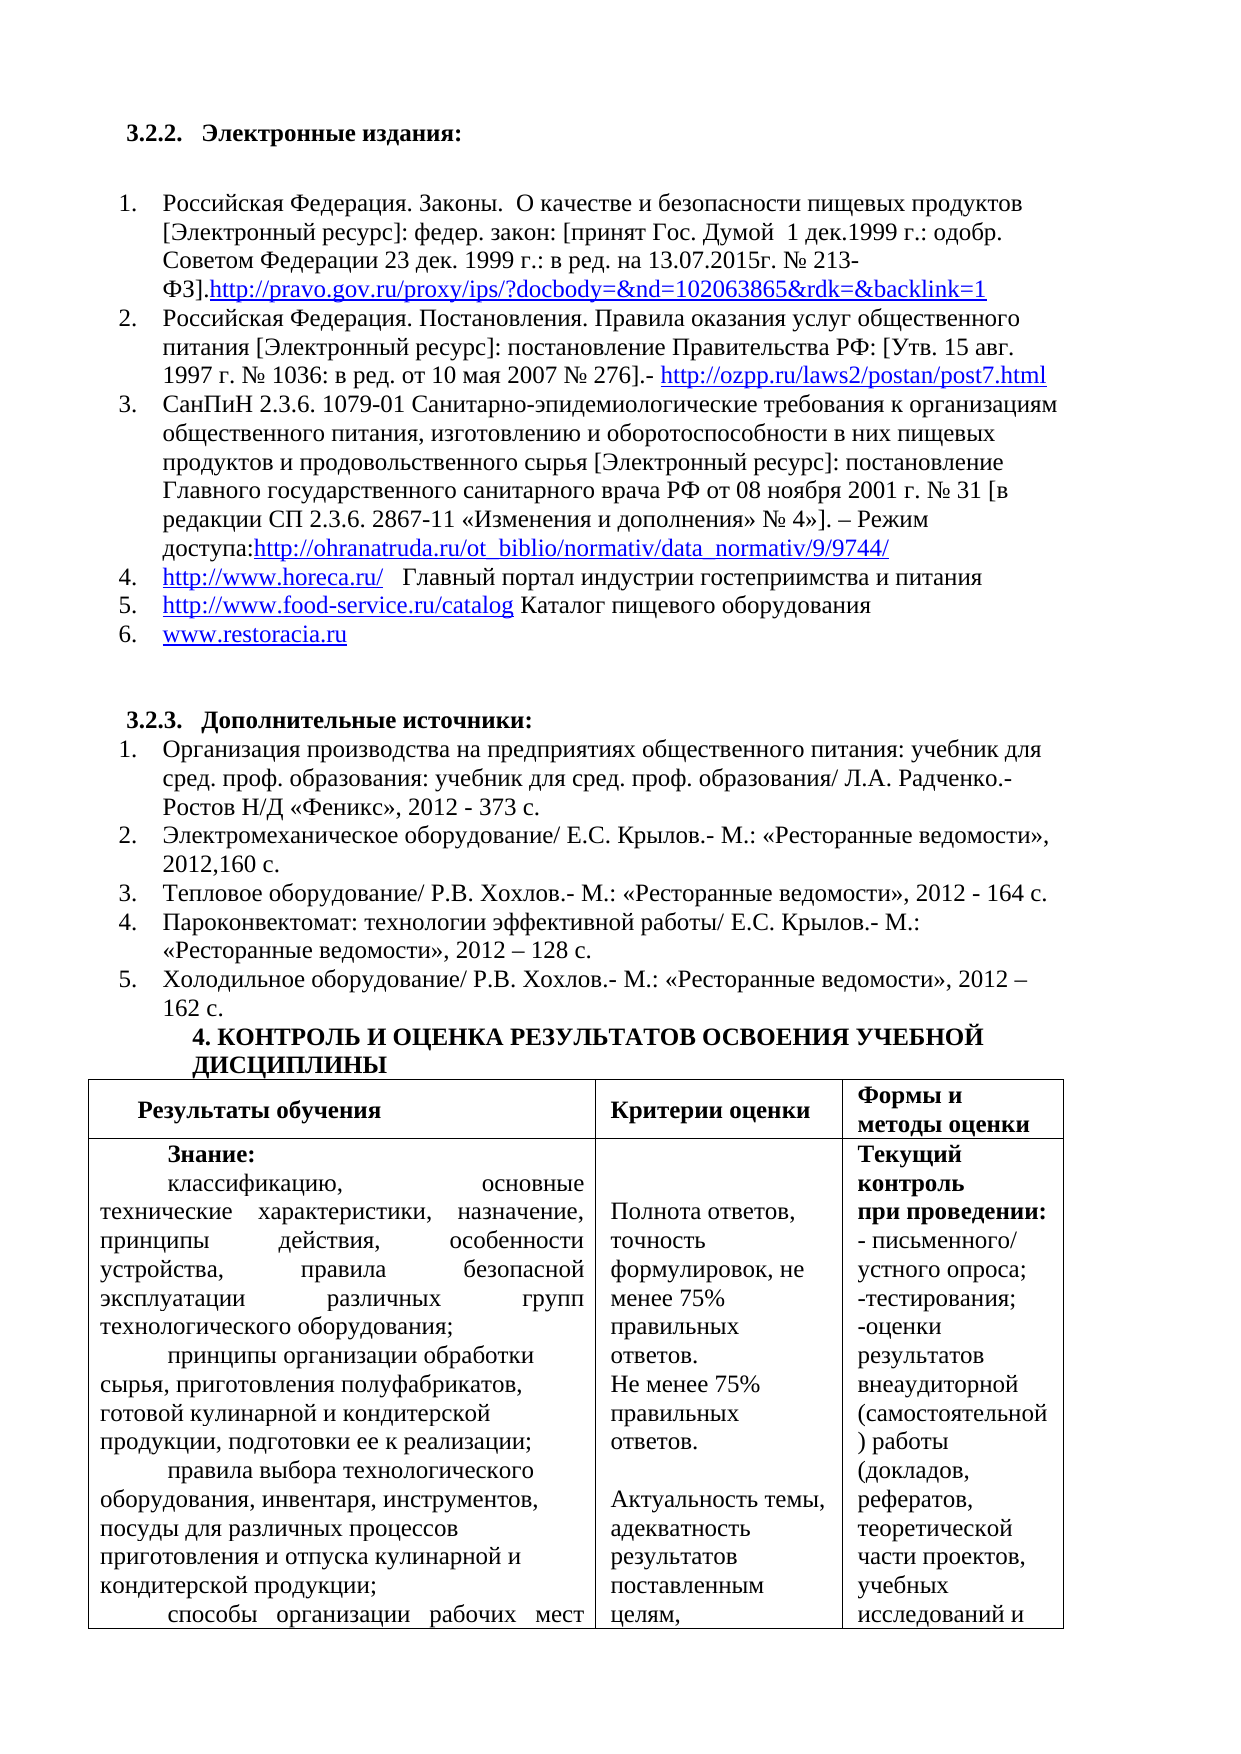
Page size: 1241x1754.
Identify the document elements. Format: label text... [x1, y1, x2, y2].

list http://www.food-service.ru/catalog Каталог пищевого оборудования [118, 591, 1063, 619]
list Российская Федерация. Законы. О качестве и безопасности пищевых продуктов [Электронный ресурс]: федер. закон: [принят Гос. Думой 1 дек.1999 г.: одобр. Советом Федерации 23 дек. 1999 г.: в ред. на 13.07.2015г. № 213-ФЗ].http://pravo.gov.ru/proxy/ips/?docbody=&nd=102063865&rdk=&backlink=1 [118, 188, 1063, 303]
list Российская Федерация. Постановления. Правила оказания услуг общественного питания [Электронный ресурс]: постановление Правительства РФ: [Утв. 15 авг. 1997 г. № 1036: в ред. от 10 мая 2007 № 276].- http://ozpp.ru/laws2/postan/post7.html [118, 303, 1063, 389]
list Тепловое оборудование/ Р.В. Хохлов.- М.: «Ресторанные ведомости», 2012 - 164 с. [118, 878, 1063, 907]
list Электронные издания: [126, 118, 1063, 147]
table_header Формы и методы оценки [843, 1080, 1063, 1138]
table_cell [596, 1139, 842, 1628]
list Пароконвектомат: технологии эффективной работы/ Е.С. Крылов.- М.: «Ресторанные ведомости», 2012 – 128 с. [118, 907, 1063, 964]
list Электромеханическое оборудование/ Е.С. Крылов.- М.: «Ресторанные ведомости», 2012,160 с. [118, 821, 1063, 878]
table_header Критерии оценки [596, 1080, 842, 1138]
list http://www.horeca.ru/ Главный портал индустрии гостеприимства и питания [118, 562, 1063, 591]
table_header Результаты обучения [89, 1080, 595, 1138]
text 4. КОНТРОЛЬ И ОЦЕНКА РЕЗУЛЬТАТОВ ОСВОЕНИЯ УЧЕБНОЙ ДИСЦИПЛИНЫ [192, 1022, 1063, 1079]
list Организация производства на предприятиях общественного питания: учебник для сред. проф. образования: учебник для сред. проф. образования/ Л.А. Радченко.- Ростов Н/Д «Феникс», 2012 - 373 с. [118, 734, 1063, 821]
list Холодильное оборудование/ Р.В. Хохлов.- М.: «Ресторанные ведомости», 2012 – 162 с. [118, 964, 1063, 1022]
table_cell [843, 1139, 1063, 1628]
list Дополнительные источники: [126, 706, 1063, 734]
list www.restoracia.ru [118, 619, 1063, 648]
list СанПиН 2.3.6. 1079-01 Санитарно-эпидемиологические требования к организациям общественного питания, изготовлению и оборотоспособности в них пищевых продуктов и продовольственного сырья [Электронный ресурс]: постановление Главного государственного санитарного врача РФ от 08 ноября 2001 г. № 31 [в редакции СП 2.3.6. 2867-11 «Изменения и дополнения» № 4»]. – Режим доступа:http://ohranatruda.ru/ot_biblio/normativ/data_normativ/9/9744/ [118, 389, 1063, 562]
